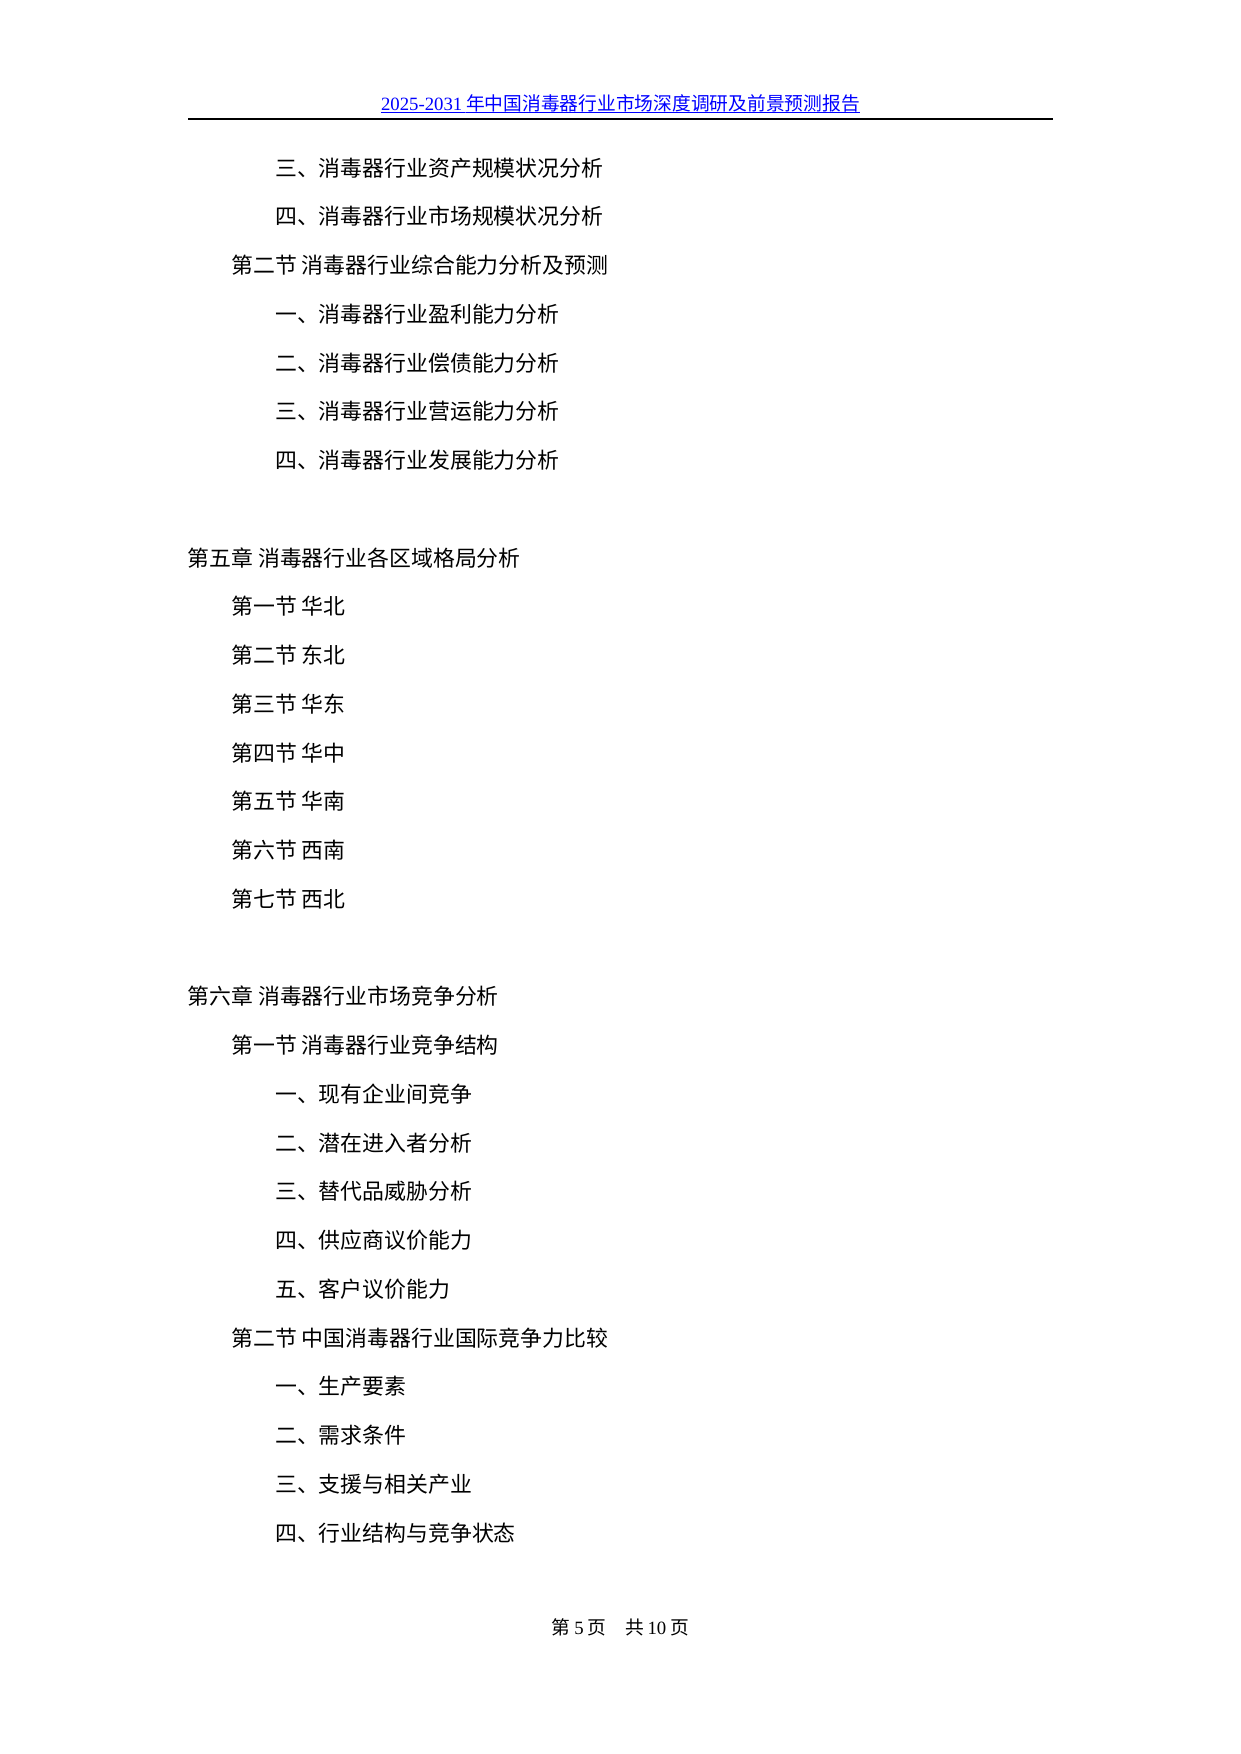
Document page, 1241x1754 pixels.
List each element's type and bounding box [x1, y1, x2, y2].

text [187, 150, 1053, 1548]
